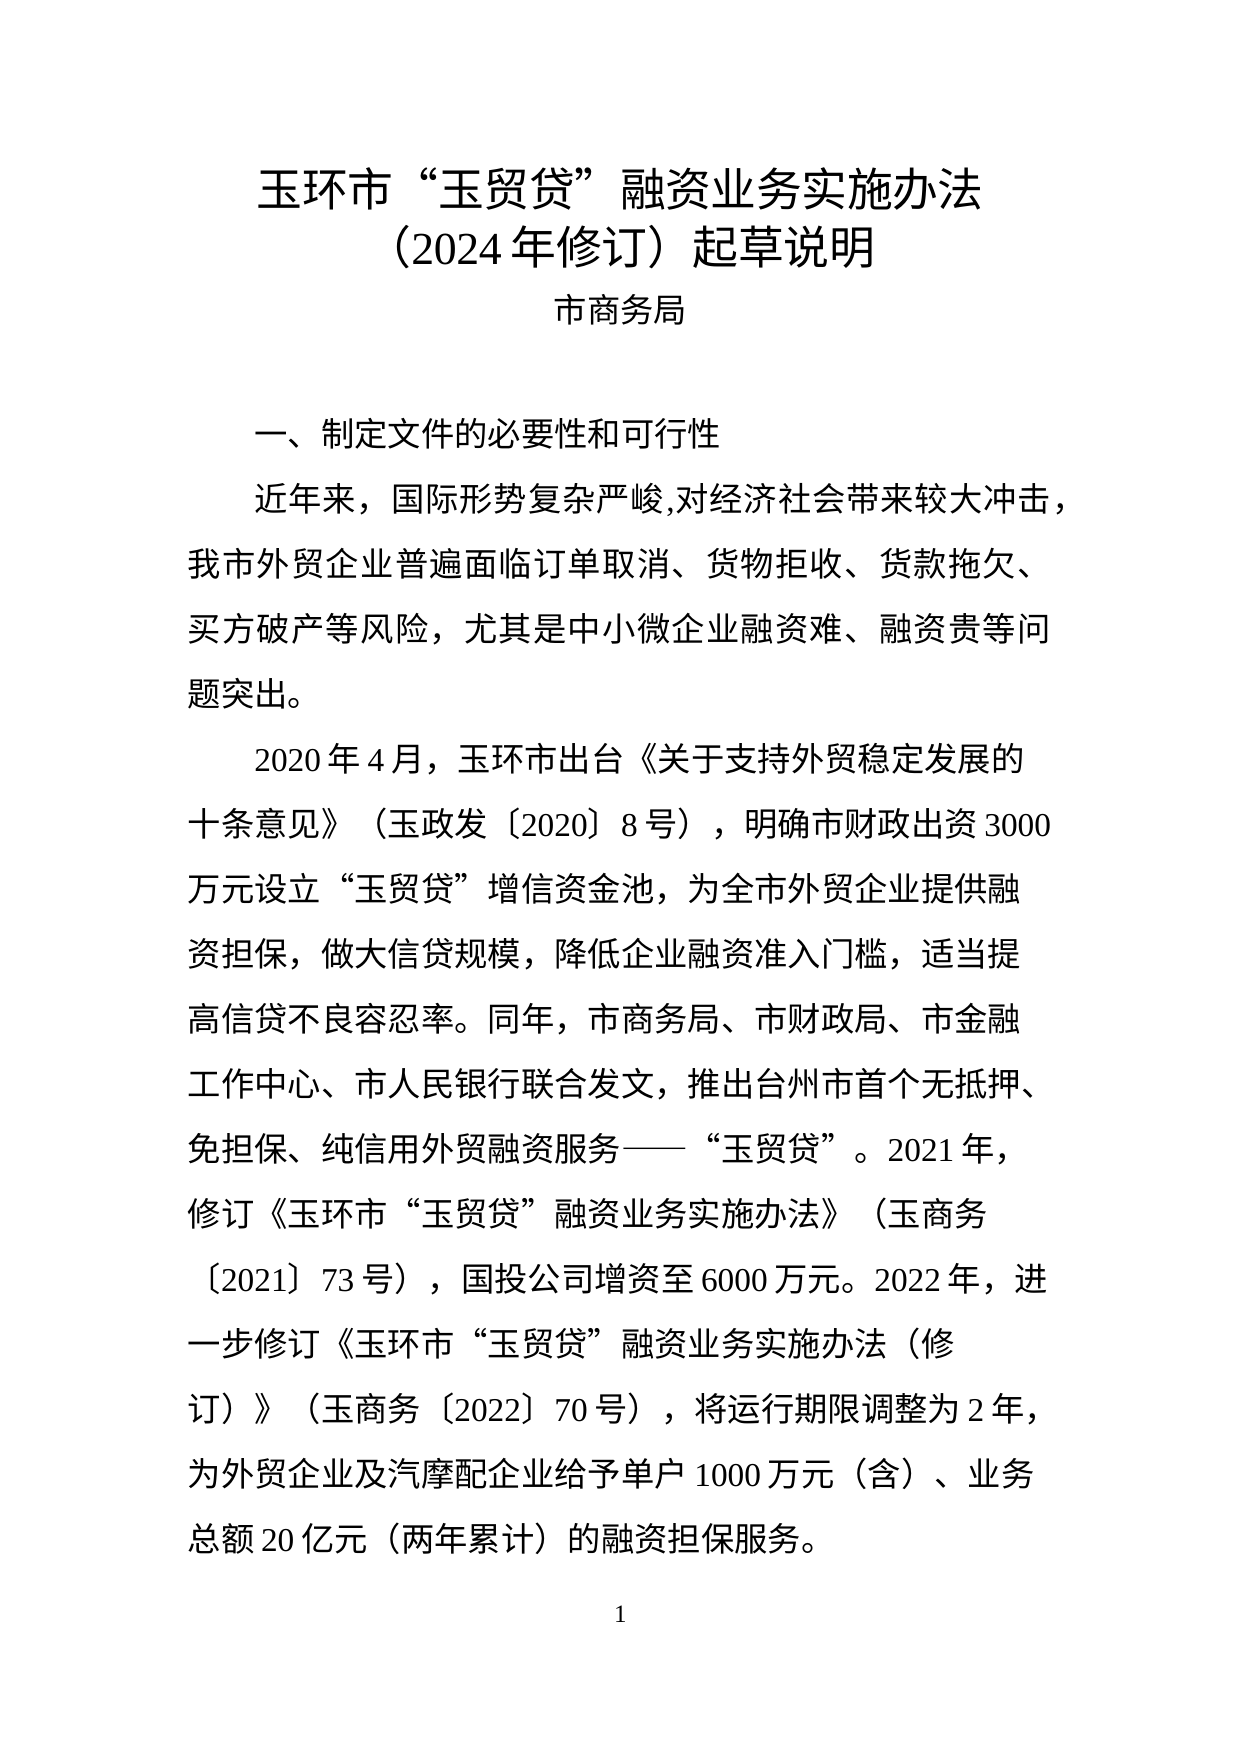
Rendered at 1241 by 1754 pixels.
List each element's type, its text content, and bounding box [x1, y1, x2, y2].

text 玉环市“玉贸贷”融资业务实施办法 [187, 159, 1053, 218]
list 制定文件的必要性和可行性 [187, 399, 1053, 464]
text 市商务局 [187, 276, 1053, 334]
text （2024年修订）起草说明 [187, 218, 1053, 276]
text 2020年4月，玉环市出台《关于支持外贸稳定发展的十条意见》（玉政发〔2020〕8号），明确市财政出资3000万元设立“玉贸贷”增信资金池，为全市外贸企业提供融资担保，做大信贷规模，降低企业融资准入门槛，适当提高信贷不良容忍率。同年，市商务局、市财政局、市金融工作中心、市人民银行联合发文，推出台州市首个无抵押、免担保、纯信用外贸融资服务——“玉贸贷”。2021年，修订《玉环市“玉贸贷”融资业务实施办法》（玉商务〔2021〕73号），国投公司增资至6000万元。2022年，进一步修订《玉环市“玉贸贷”融资业务实施办法（修订）》（玉商务〔2022〕70号），将运行期限调整为2年，为外贸企业及汽摩配企业给予单户1000万元（含）、业务总额20亿元（两年累计）的融资担保服务。 [187, 724, 1053, 1569]
text 近年来，国际形势复杂严峻,对经济社会带来较大冲击，我市外贸企业普遍面临订单取消、货物拒收、货款拖欠、买方破产等风险，尤其是中小微企业融资难、融资贵等问题突出。 [187, 464, 1053, 724]
